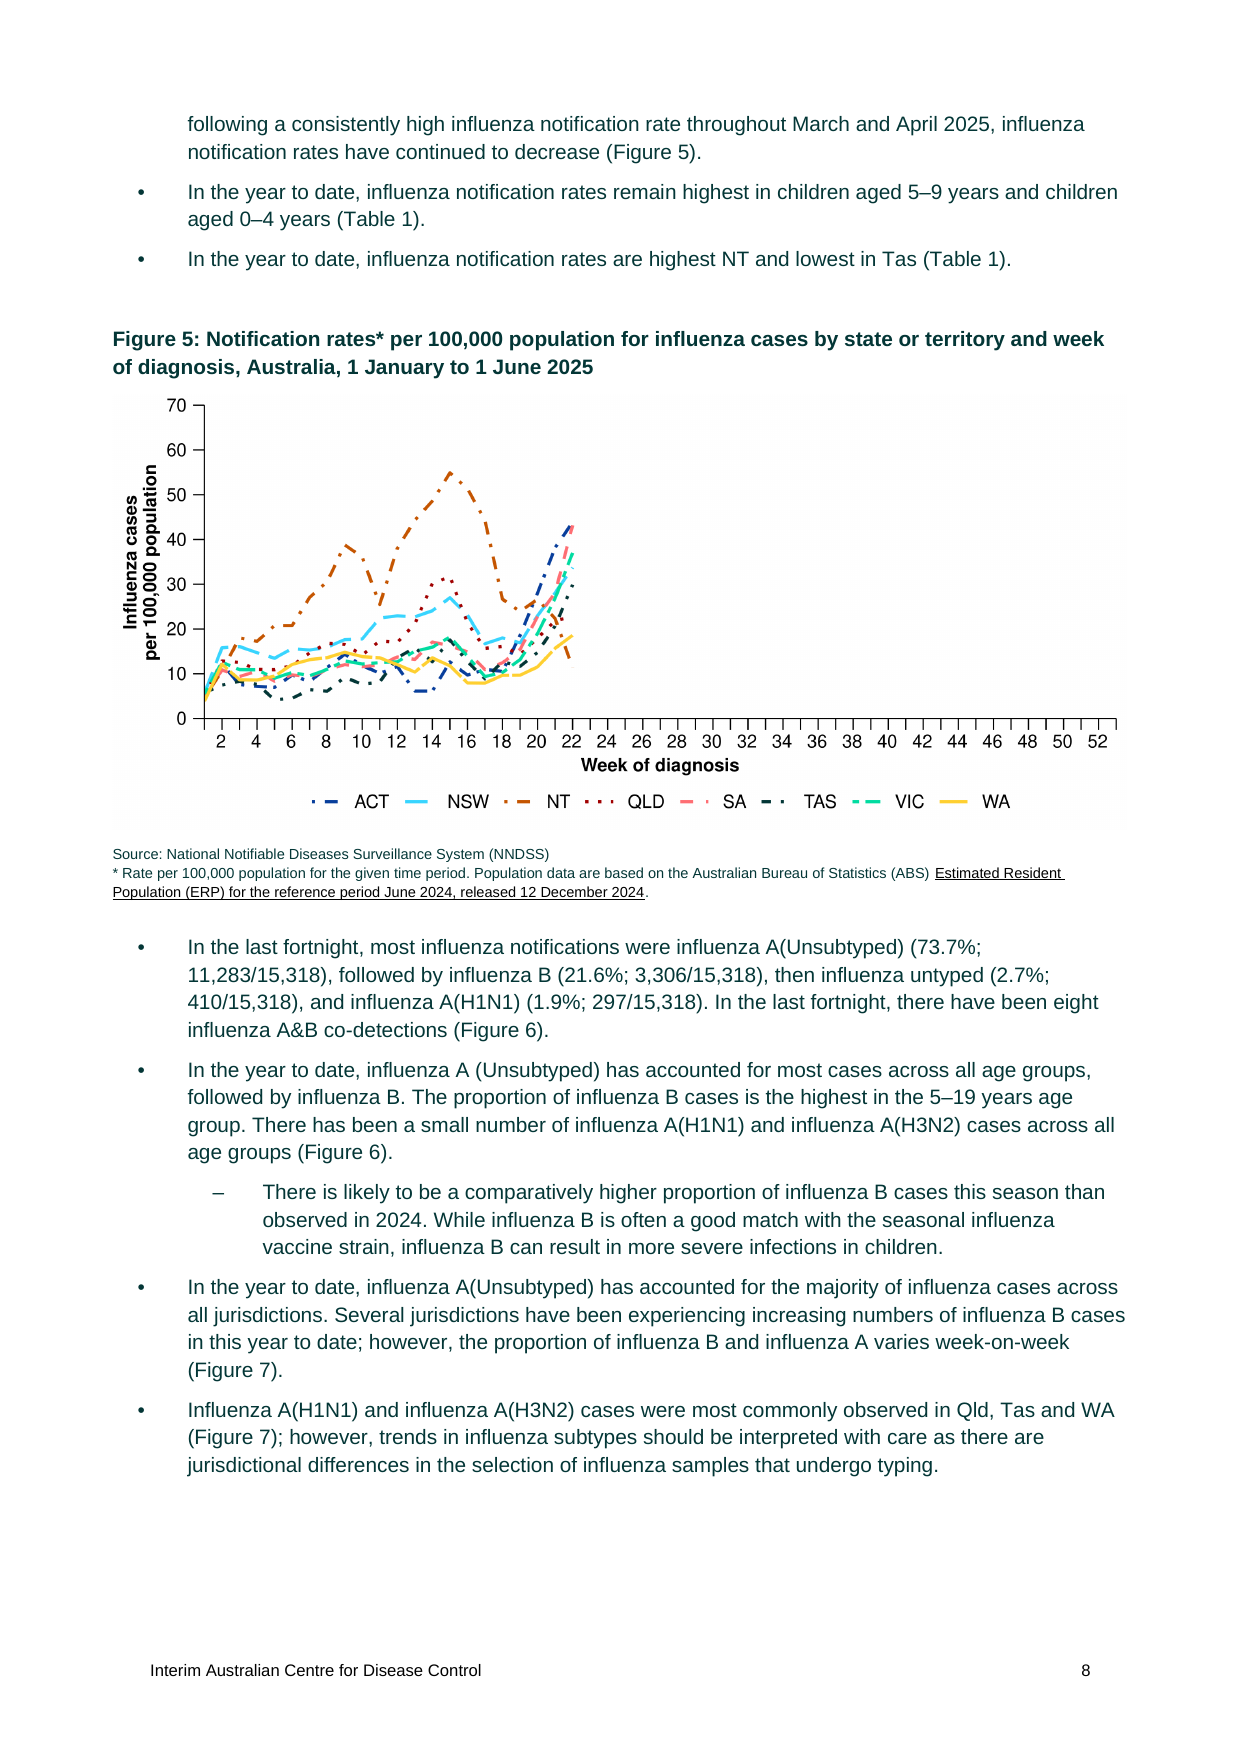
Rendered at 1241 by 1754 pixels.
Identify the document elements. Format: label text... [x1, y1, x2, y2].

list Influenza A(H1N1) and influenza A(H3N2) cases were most commonly observed in Qld, Tas and WA (Figure 7); however, trends in influenza subtypes should be interpreted with care as there are jurisdictional differences in the selection of influenza samples that undergo typing. [137, 1398, 1128, 1477]
text Source: National Notifiable Diseases Surveillance System (NNDSS) * Rate per 100,000 population for the given time period. Population data are based on the Australian Bureau of Statistics (ABS) Estimated Resident Population (ERP) for the reference period June 2024, released 12 December 2024. [112, 846, 1128, 920]
list There is likely to be a comparatively higher proportion of influenza B cases this season than observed in 2024. While influenza B is often a good match with the seasonal influenza vaccine strain, influenza B can result in more severe infections in children. [212, 1180, 1128, 1259]
picture [112, 394, 1127, 830]
list In the year to date, influenza A (Unsubtyped) has accounted for most cases across all age groups, followed by influenza B. The proportion of influenza B cases is the highest in the 5–19 years age group. There has been a small number of influenza A(H1N1) and influenza A(H3N2) cases across all age groups (Figure 6). [137, 1058, 1128, 1164]
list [137, 112, 1128, 164]
text Figure 5: Notification rates* per 100,000 population for influenza cases by state or territory and week of diagnosis, Australia, 1 January to 1 June 2025 [112, 327, 1128, 379]
list In the year to date, influenza notification rates remain highest in children aged 5–9 years and children aged 0–4 years (Table 1). [137, 180, 1128, 231]
list In the year to date, influenza notification rates are highest NT and lowest in Tas (Table 1). [137, 247, 1128, 271]
list In the year to date, influenza A(Unsubtyped) has accounted for the majority of influenza cases across all jurisdictions. Several jurisdictions have been experiencing increasing numbers of influenza B cases in this year to date; however, the proportion of influenza B and influenza A varies week-on-week (Figure 7). [137, 1275, 1128, 1382]
list In the last fortnight, most influenza notifications were influenza A(Unsubtyped) (73.7%; 11,283/15,318), followed by influenza B (21.6%; 3,306/15,318), then influenza untyped (2.7%; 410/15,318), and influenza A(H1N1) (1.9%; 297/15,318). In the last fortnight, there have been eight influenza A&B co-detections (Figure 6). [137, 935, 1128, 1042]
